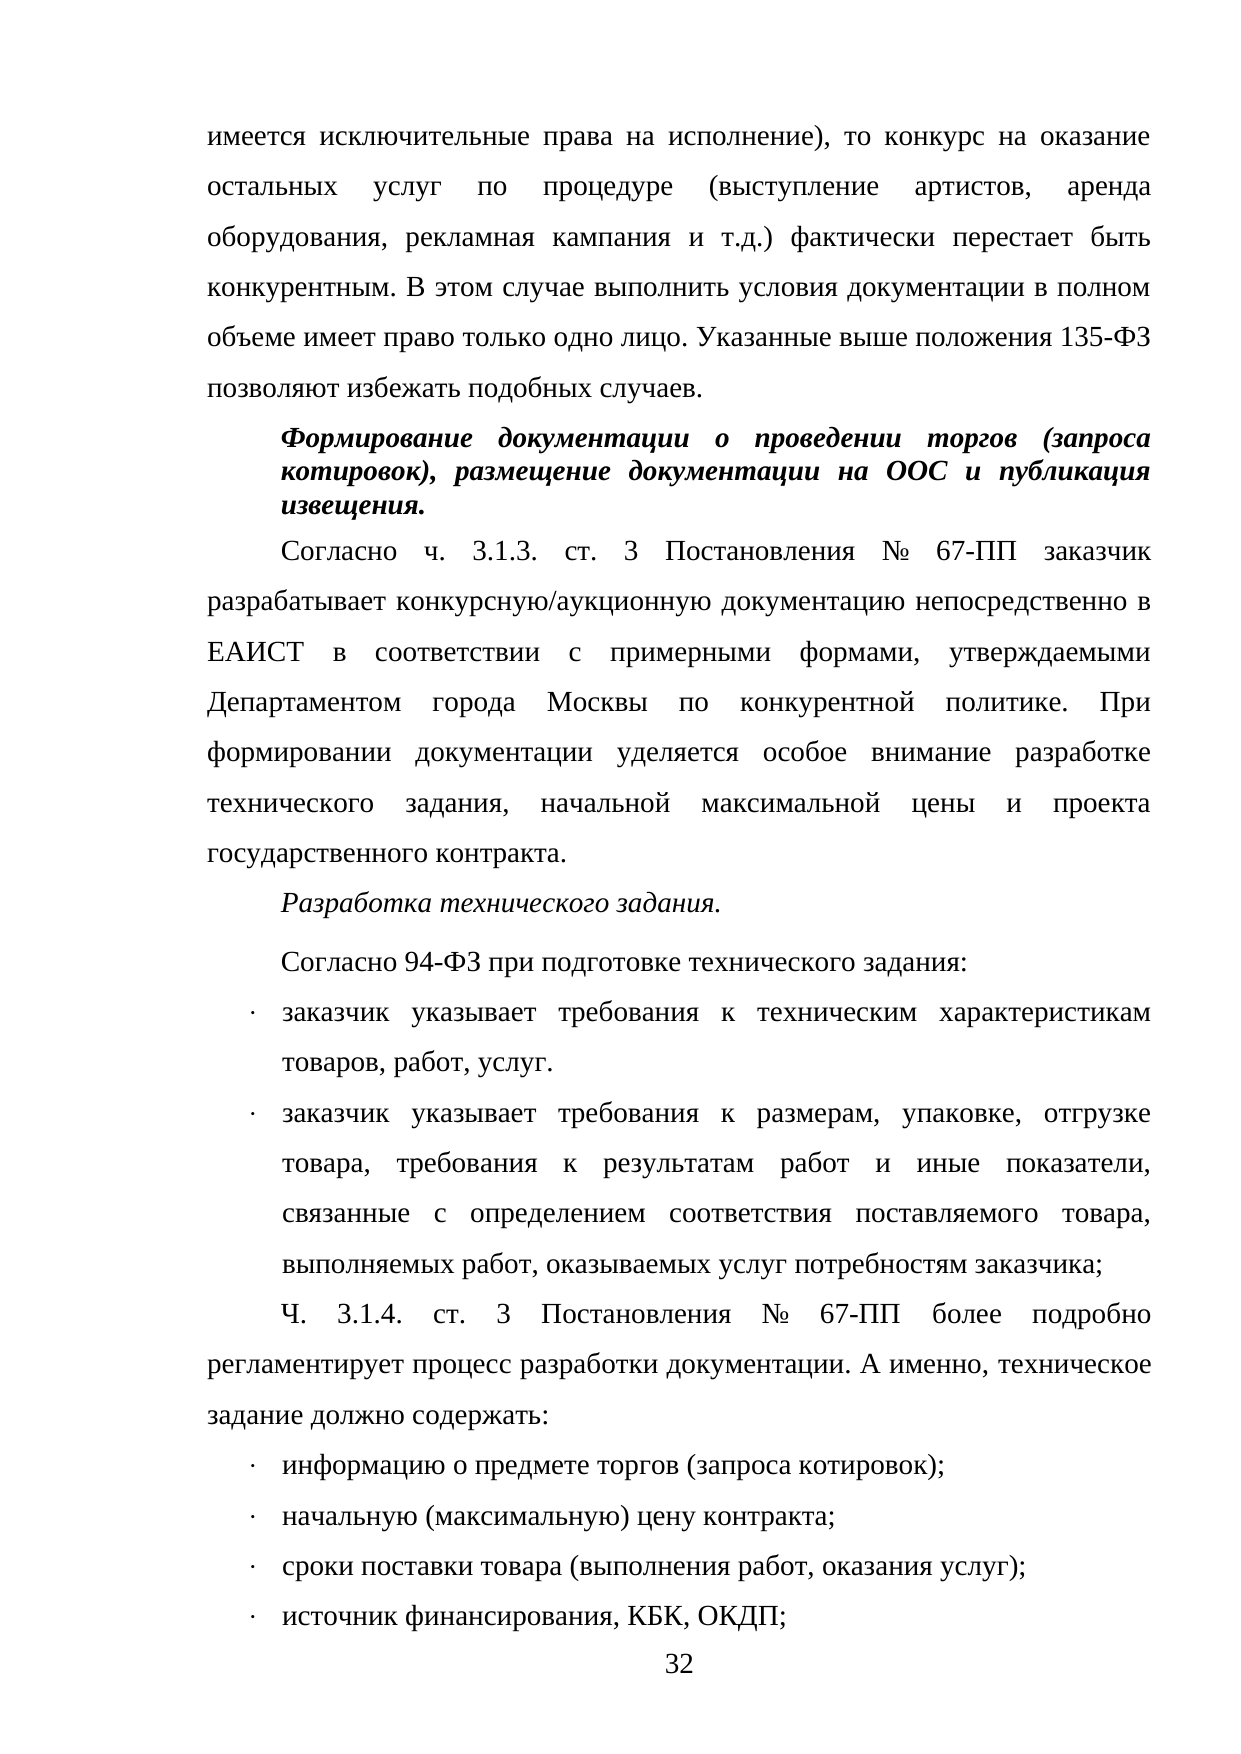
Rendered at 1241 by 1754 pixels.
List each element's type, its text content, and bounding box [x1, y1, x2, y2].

list заказчик указывает требования к размерам, упаковке, отгрузке товара, требования к результатам работ и иные показатели, связанные с определением соответствия поставляемого товара, выполняемых работ, оказываемых услуг потребностям заказчика; [244, 1095, 1152, 1279]
list заказчик указывает требования к техническим характеристикам товаров, работ, услуг. [244, 994, 1152, 1078]
text Согласно 94-ФЗ при подготовке технического задания: [207, 944, 1152, 977]
text Ч. 3.1.4. ст. 3 Постановления № 67-ПП более подробно регламентирует процесс разработки документации. А именно, техническое задание должно содержать: [207, 1296, 1152, 1430]
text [207, 118, 1152, 403]
text Согласно ч. 3.1.3. ст. 3 Постановления № 67-ПП заказчик разрабатывает конкурсную/аукционную документацию непосредственно в ЕАИСТ в соответствии с примерными формами, утверждаемыми Департаментом города Москвы по конкурентной политике. При формировании документации уделяется особое внимание разработке технического задания, начальной максимальной цены и проекта государственного контракта. [207, 533, 1152, 868]
list сроки поставки товара (выполнения работ, оказания услуг); [244, 1548, 1152, 1582]
list информацию о предмете торгов (запроса котировок); [244, 1447, 1152, 1481]
subtitle Разработка технического задания. [207, 885, 1152, 919]
list начальную (максимальную) цену контракта; [244, 1498, 1152, 1531]
subtitle Формирование документации о проведении торгов (запроса котировок), размещение документации на ООС и публикация извещения. [281, 420, 1152, 521]
list источник финансирования, КБК, ОКДП; [244, 1598, 1152, 1632]
